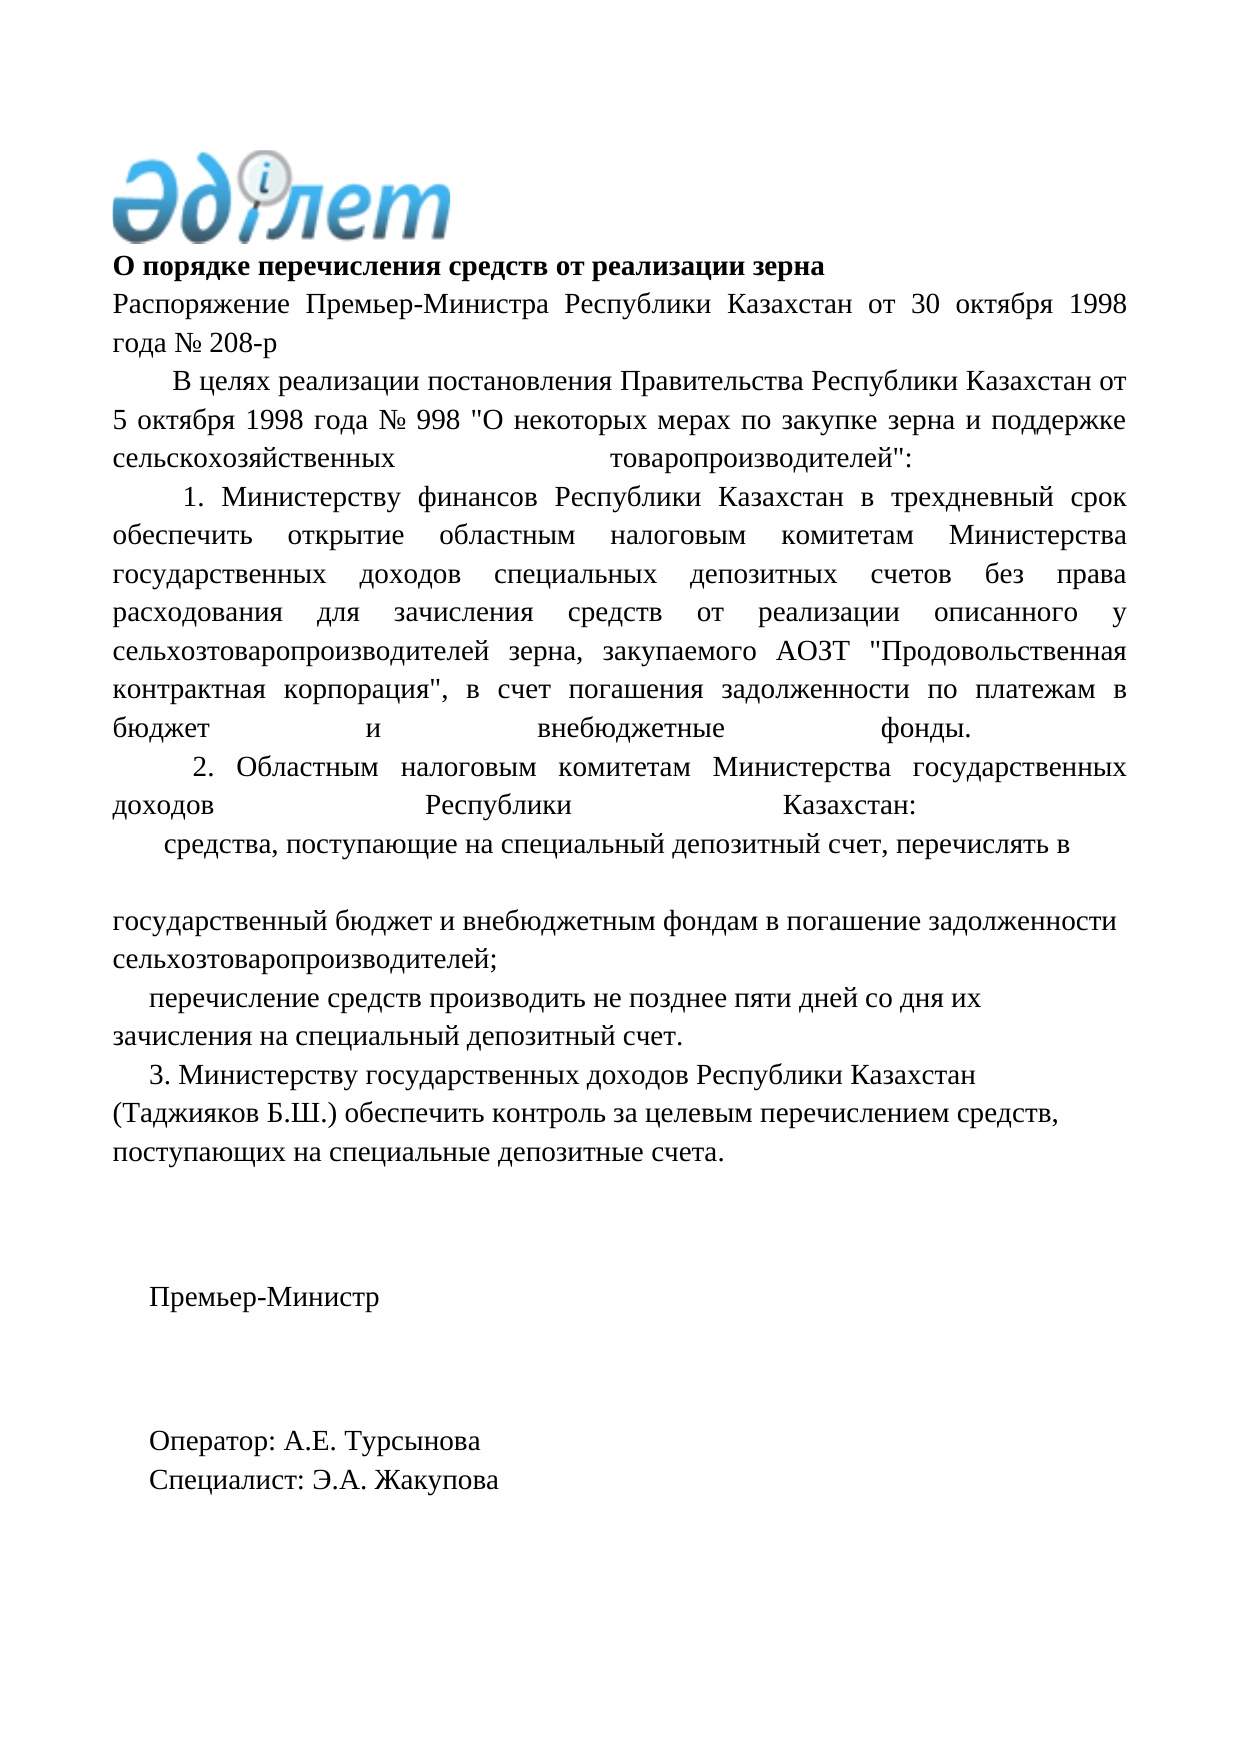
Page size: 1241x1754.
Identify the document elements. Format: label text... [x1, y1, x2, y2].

text Премьер-Министр [112, 1279, 1128, 1312]
text 3. Министерству государственных доходов Республики Казахстан [112, 1057, 1128, 1091]
picture [112, 150, 451, 244]
text (Таджияков Б.Ш.) обеспечить контроль за целевым перечислением средств, [112, 1096, 1128, 1129]
text Специалист: Э.А. Жакупова [112, 1462, 1128, 1496]
text государственный бюджет и внебюджетным фондам в погашение задолженности [112, 903, 1128, 936]
text О порядке перечисления средств от реализации зерна [112, 248, 1128, 281]
text Оператор: А.Е. Турсынова [112, 1423, 1128, 1457]
text поступающих на специальные депозитные счета. [112, 1134, 1128, 1168]
text сельхозтоваропроизводителей; [112, 941, 1128, 975]
text Распоряжение Премьер-Министра Республики Казахстан от 30 октября 1998 года № 208-р [112, 286, 1128, 358]
text В целях реализации постановления Правительства Республики Казахстан от 5 октября 1998 года № 998 "О некоторых мерах по закупке зерна и поддержке сельскохозяйственных товаропроизводителей": 1. Министерству финансов Республики Казахстан в трехдневный срок обеспечить открытие областным налоговым комитетам Министерства государственных доходов специальных депозитных счетов без права расходования для зачисления средств от реализации описанного у сельхозтоваропроизводителей зерна, закупаемого АОЗТ "Продовольственная контрактная корпорация", в счет погашения задолженности по платежам в бюджет и внебюджетные фонды. 2. Областным налоговым комитетам Министерства государственных доходов Республики Казахстан: средства, поступающие на специальный депозитный счет, перечислять в [112, 363, 1128, 859]
text перечисление средств производить не позднее пяти дней со дня их [112, 980, 1128, 1013]
text зачисления на специальный депозитный счет. [112, 1018, 1128, 1052]
